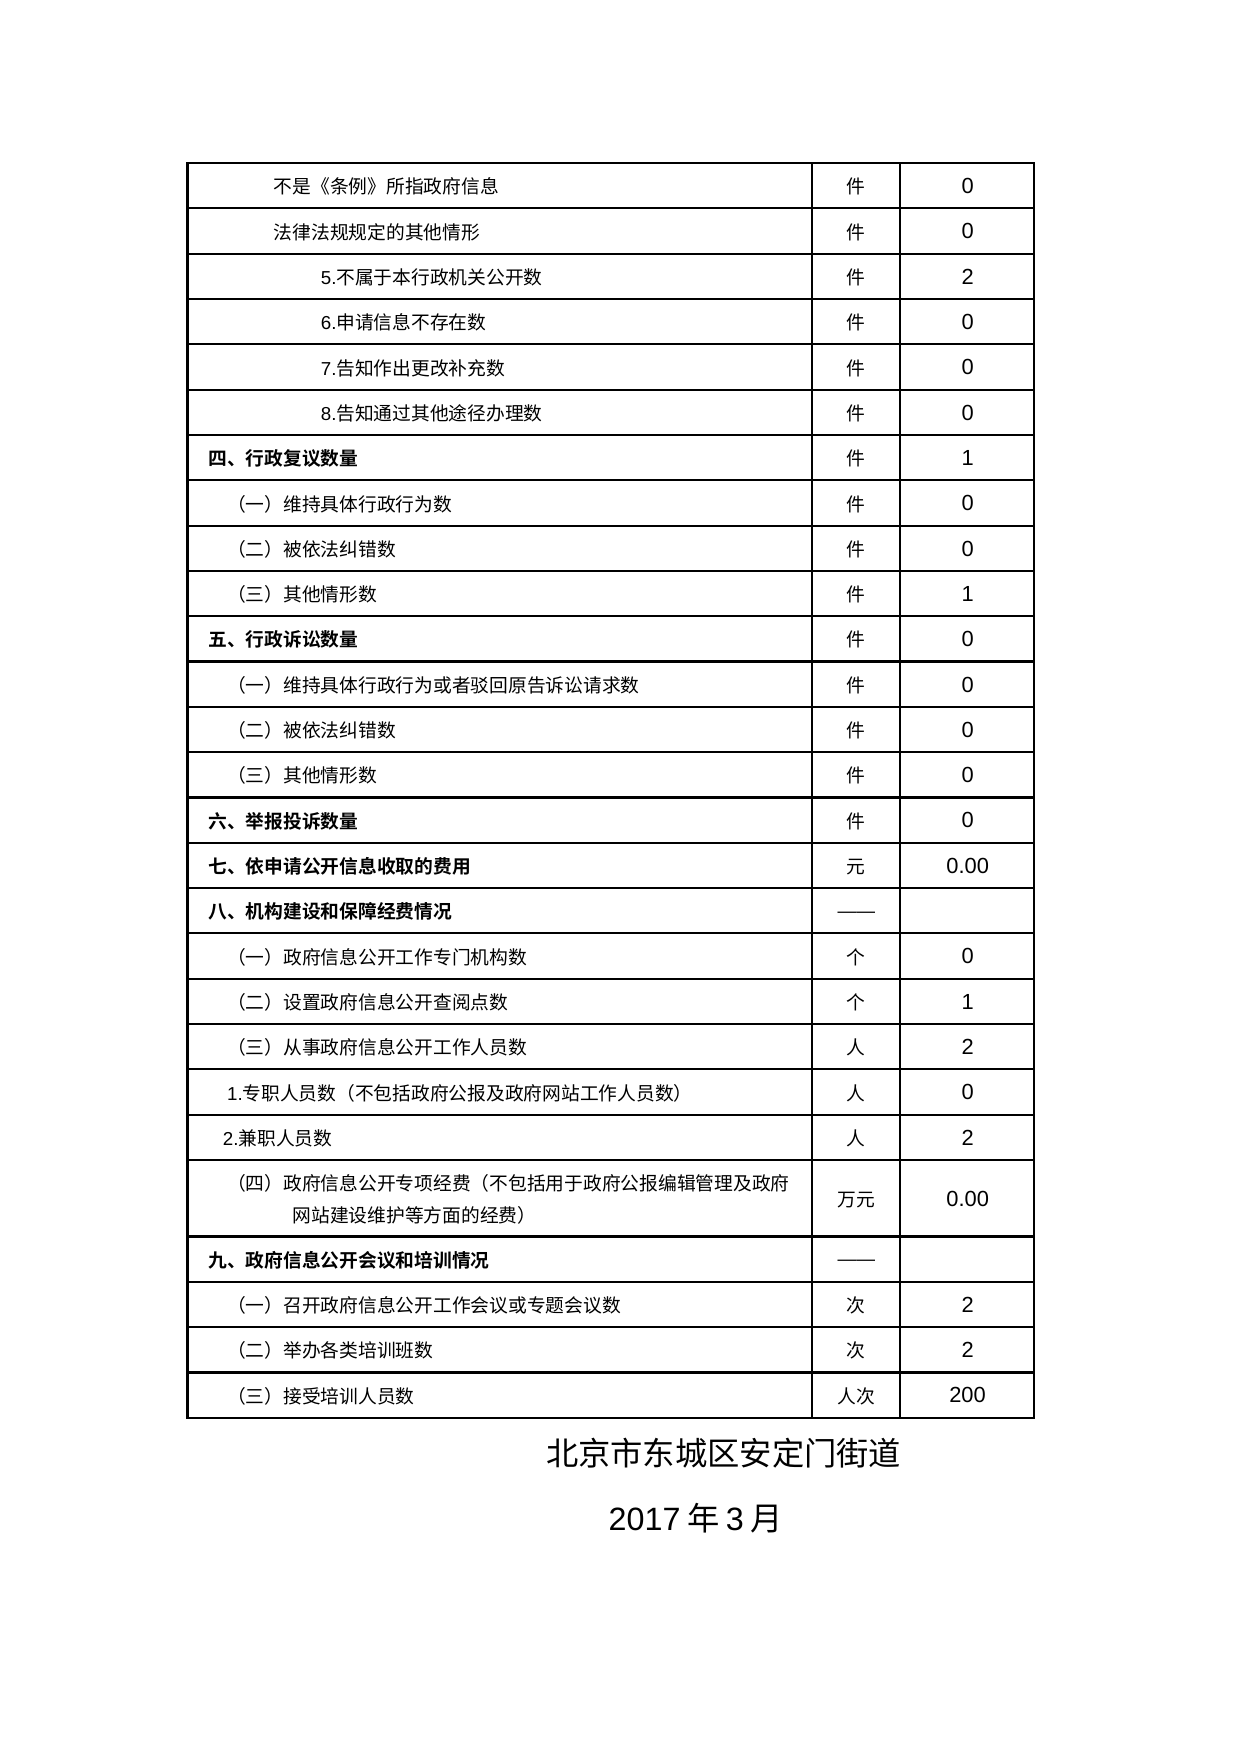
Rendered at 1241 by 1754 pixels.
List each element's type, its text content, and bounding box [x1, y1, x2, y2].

table_cell （一）政府信息公开工作专门机构数 [189, 934, 811, 978]
table_cell （三）接受培训人员数 [189, 1374, 811, 1417]
table_cell 0 [901, 799, 1033, 842]
table_cell 0 [901, 164, 1033, 207]
table_cell —— [813, 1238, 899, 1281]
table_cell [901, 1238, 1033, 1281]
table_cell 人 [813, 1116, 899, 1159]
table_cell 八、机构建设和保障经费情况 [189, 889, 811, 932]
table_cell 6.申请信息不存在数 [189, 300, 811, 343]
table_cell 不是《条例》所指政府信息 [189, 164, 811, 207]
table_cell 元 [813, 844, 899, 887]
table_cell 个 [813, 980, 899, 1023]
table_cell 件 [813, 300, 899, 343]
table_cell 2 [901, 255, 1033, 298]
table_cell （三）其他情形数 [189, 572, 811, 615]
table_cell —— [813, 889, 899, 932]
table_cell 件 [813, 164, 899, 207]
table_cell 2 [901, 1025, 1033, 1068]
table_cell 件 [813, 617, 899, 660]
table_cell （三）从事政府信息公开工作人员数 [189, 1025, 811, 1068]
table_cell 0 [901, 934, 1033, 978]
table_cell 件 [813, 345, 899, 388]
table_cell 2 [901, 1116, 1033, 1159]
table_cell 个 [813, 934, 899, 978]
table_cell 人 [813, 1025, 899, 1068]
table_cell [901, 889, 1033, 932]
table_cell 件 [813, 527, 899, 570]
table_cell 1 [901, 436, 1033, 479]
table_cell （二）举办各类培训班数 [189, 1328, 811, 1371]
table_cell 件 [813, 436, 899, 479]
table_cell （四）政府信息公开专项经费（不包括用于政府公报编辑管理及政府网站建设维护等方面的经费） [189, 1161, 811, 1235]
table_cell 2.兼职人员数 [189, 1116, 811, 1159]
table_cell 2 [901, 1328, 1033, 1371]
table_cell 0 [901, 663, 1033, 706]
table_cell 1.专职人员数（不包括政府公报及政府网站工作人员数） [189, 1070, 811, 1113]
table_cell 0 [901, 527, 1033, 570]
table_cell 五、行政诉讼数量 [189, 617, 811, 660]
table_cell 0 [901, 391, 1033, 434]
table_cell 0.00 [901, 844, 1033, 887]
table_cell （一）维持具体行政行为数 [189, 481, 811, 524]
table_cell （一）维持具体行政行为或者驳回原告诉讼请求数 [189, 663, 811, 706]
table_cell 0.00 [901, 1161, 1033, 1235]
table_cell 人次 [813, 1374, 899, 1417]
table_cell （二）被依法纠错数 [189, 527, 811, 570]
table_cell 七、依申请公开信息收取的费用 [189, 844, 811, 887]
table_cell 0 [901, 617, 1033, 660]
table_cell 件 [813, 799, 899, 842]
table_cell 0 [901, 300, 1033, 343]
table_cell 件 [813, 209, 899, 253]
table_cell 人 [813, 1070, 899, 1113]
table_cell （二）设置政府信息公开查阅点数 [189, 980, 811, 1023]
table_cell 件 [813, 663, 899, 706]
table_cell 1 [901, 572, 1033, 615]
table_cell 5.不属于本行政机关公开数 [189, 255, 811, 298]
table_cell 2 [901, 1283, 1033, 1326]
table_cell 件 [813, 708, 899, 751]
text 2017年3月 [187, 1484, 1053, 1549]
table_cell 8.告知通过其他途径办理数 [189, 391, 811, 434]
table_cell 次 [813, 1328, 899, 1371]
table_cell （二）被依法纠错数 [189, 708, 811, 751]
table_cell 0 [901, 481, 1033, 524]
table_cell 0 [901, 753, 1033, 796]
table_cell 7.告知作出更改补充数 [189, 345, 811, 388]
table_cell 法律法规规定的其他情形 [189, 209, 811, 253]
table_cell 件 [813, 481, 899, 524]
table_cell 件 [813, 572, 899, 615]
table_cell （一）召开政府信息公开工作会议或专题会议数 [189, 1283, 811, 1326]
table_cell 件 [813, 255, 899, 298]
table_cell 四、行政复议数量 [189, 436, 811, 479]
table_cell 0 [901, 708, 1033, 751]
text 北京市东城区安定门街道 [187, 1419, 1053, 1484]
table_cell 200 [901, 1374, 1033, 1417]
table_cell 件 [813, 753, 899, 796]
table_cell 0 [901, 345, 1033, 388]
table_cell 1 [901, 980, 1033, 1023]
table_cell 0 [901, 1070, 1033, 1113]
table_cell 次 [813, 1283, 899, 1326]
table_cell 万元 [813, 1161, 899, 1235]
table_cell 0 [901, 209, 1033, 253]
table_cell 六、举报投诉数量 [189, 799, 811, 842]
table_cell 件 [813, 391, 899, 434]
table_cell 九、政府信息公开会议和培训情况 [189, 1238, 811, 1281]
table_cell （三）其他情形数 [189, 753, 811, 796]
